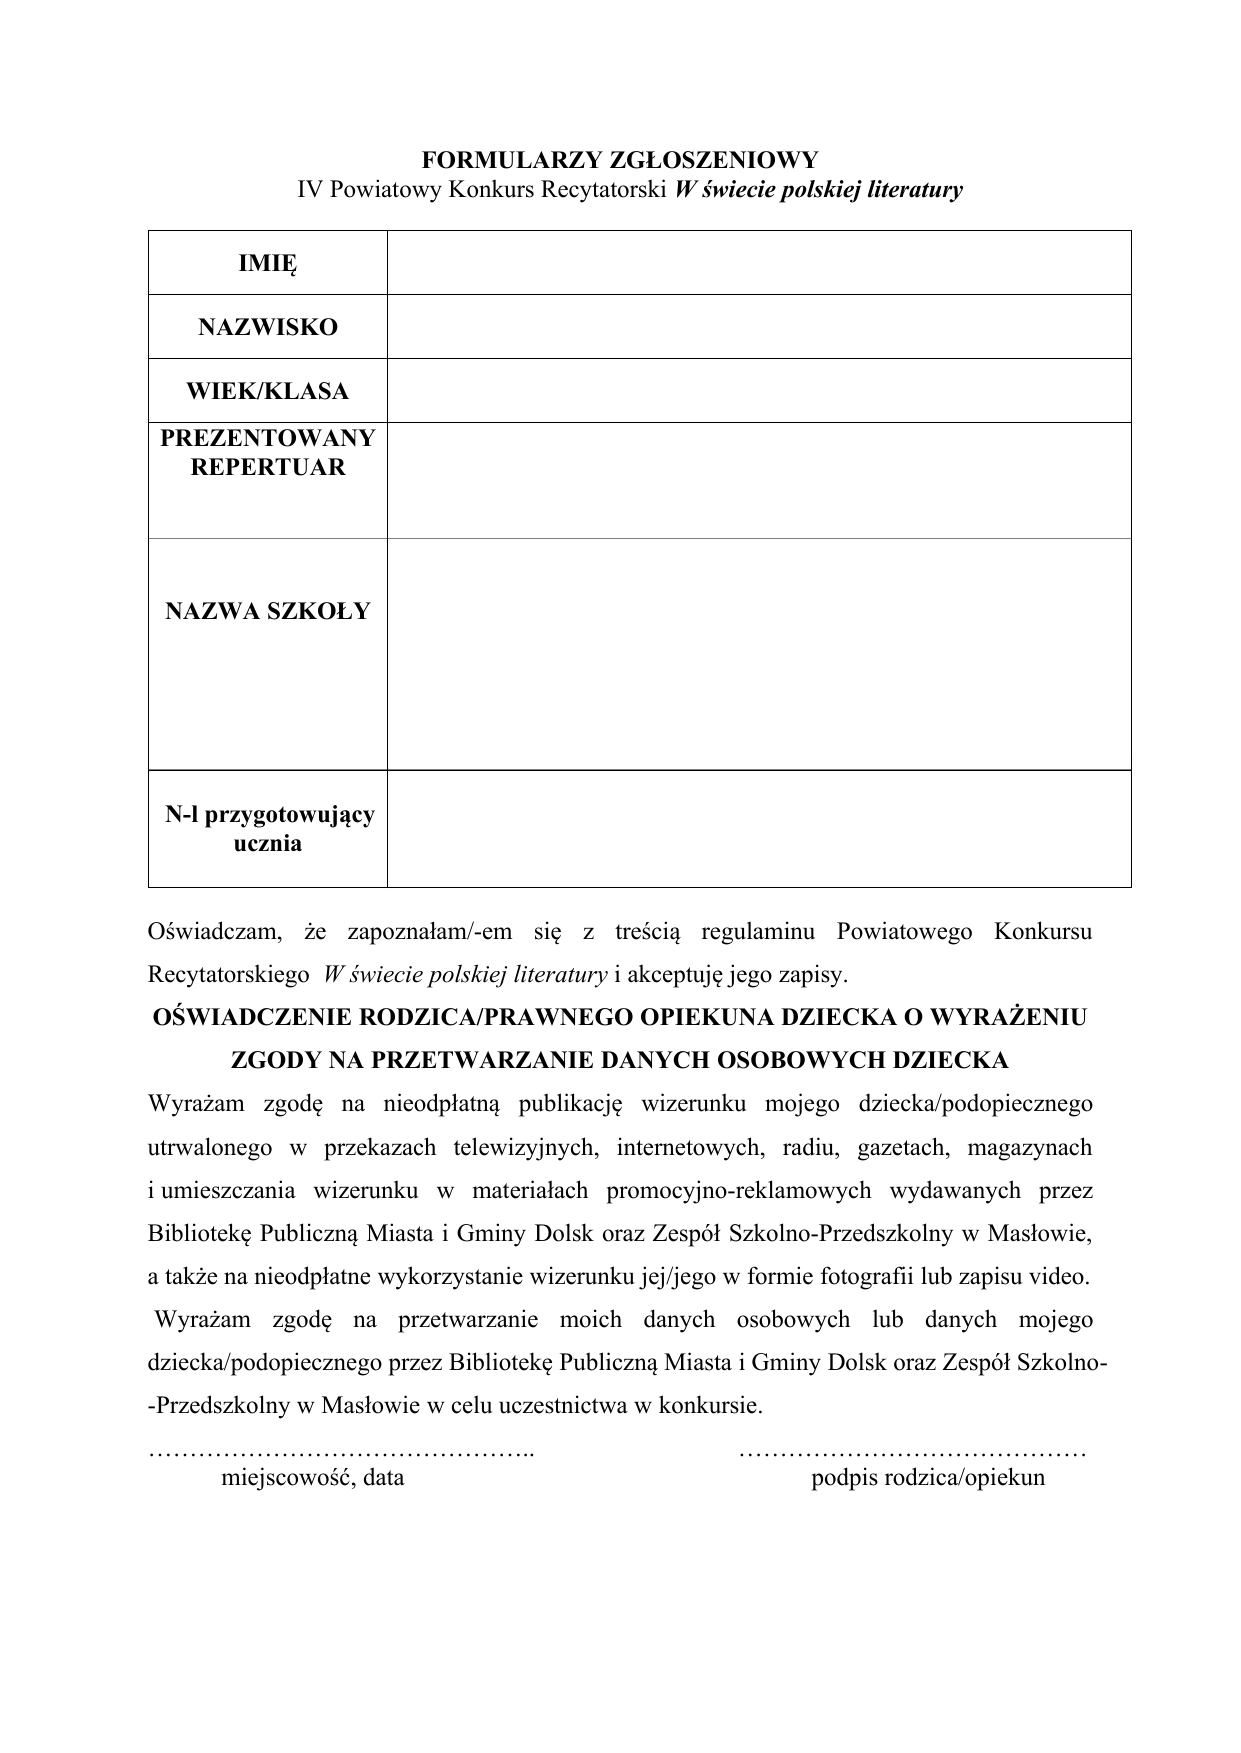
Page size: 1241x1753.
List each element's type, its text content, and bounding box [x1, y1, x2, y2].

text ZGODY NA PRZETWARZANIE DANYCH OSOBOWYCH DZIECKA [231, 1047, 1113, 1074]
text …………………………………… [738, 1435, 1113, 1462]
text NAZWISKO [198, 313, 363, 341]
picture [145, 227, 1134, 890]
text WIEK/KLASA [186, 377, 375, 405]
text a także na nieodpłatne wykorzystanie wizerunku jej/jego w formie fotografii lub zapisu video. [147, 1262, 1118, 1290]
text ucznia [233, 829, 327, 857]
text Bibliotekę Publiczną Miasta i Gminy Dolsk oraz Zespół Szkolno-Przedszkolny w Masłowie, [147, 1219, 1118, 1247]
text NAZWA SZKOŁY [165, 598, 396, 625]
text OŚWIADCZENIE RODZICA/PRAWNEGO OPIEKUNA DZIECKA O WYRAŻENIU [152, 1003, 1113, 1031]
text utrwalonego w przekazach telewizyjnych, internetowych, radiu, gazetach, magazynach [147, 1133, 1118, 1161]
text Wyrażam zgodę na nieodpłatną publikację wizerunku mojego dziecka/podopiecznego [147, 1090, 1118, 1117]
text i umieszczania wizerunku w materiałach promocyjno-reklamowych wydawanych przez [147, 1176, 1118, 1204]
text FORMULARZY ZGŁOSZENIOWY [421, 147, 968, 174]
text -Przedszkolny w Masłowie w celu uczestnictwa w konkursie. [147, 1392, 788, 1419]
text N-l przygotowujący [165, 801, 396, 828]
text IV Powiatowy Konkurs Recytatorski W świecie polskiej literatury [297, 176, 968, 203]
text podpis rodzica/opiekun [811, 1463, 1070, 1491]
text miejscowość, data [221, 1463, 560, 1491]
text Recytatorskiego W świecie polskiej literatury i akceptuję jego zapisy. [147, 961, 1117, 988]
text Wyrażam zgodę na przetwarzanie moich danych osobowych lub danych mojego [154, 1305, 1118, 1333]
text PREZENTOWANY [159, 424, 401, 452]
text REPERTUAR [190, 453, 401, 481]
text … [147, 1435, 172, 1462]
text dziecka/podopiecznego przez Bibliotekę Publiczną Miasta i Gminy Dolsk oraz Zespół Szkolno- [147, 1348, 1118, 1376]
text IMIĘ [238, 249, 323, 277]
text Oświadczam, że zapoznałam/-em się z treścią regulaminu Powiatowego Konkursu [147, 917, 1117, 945]
text …………………………………….. [172, 1435, 560, 1462]
